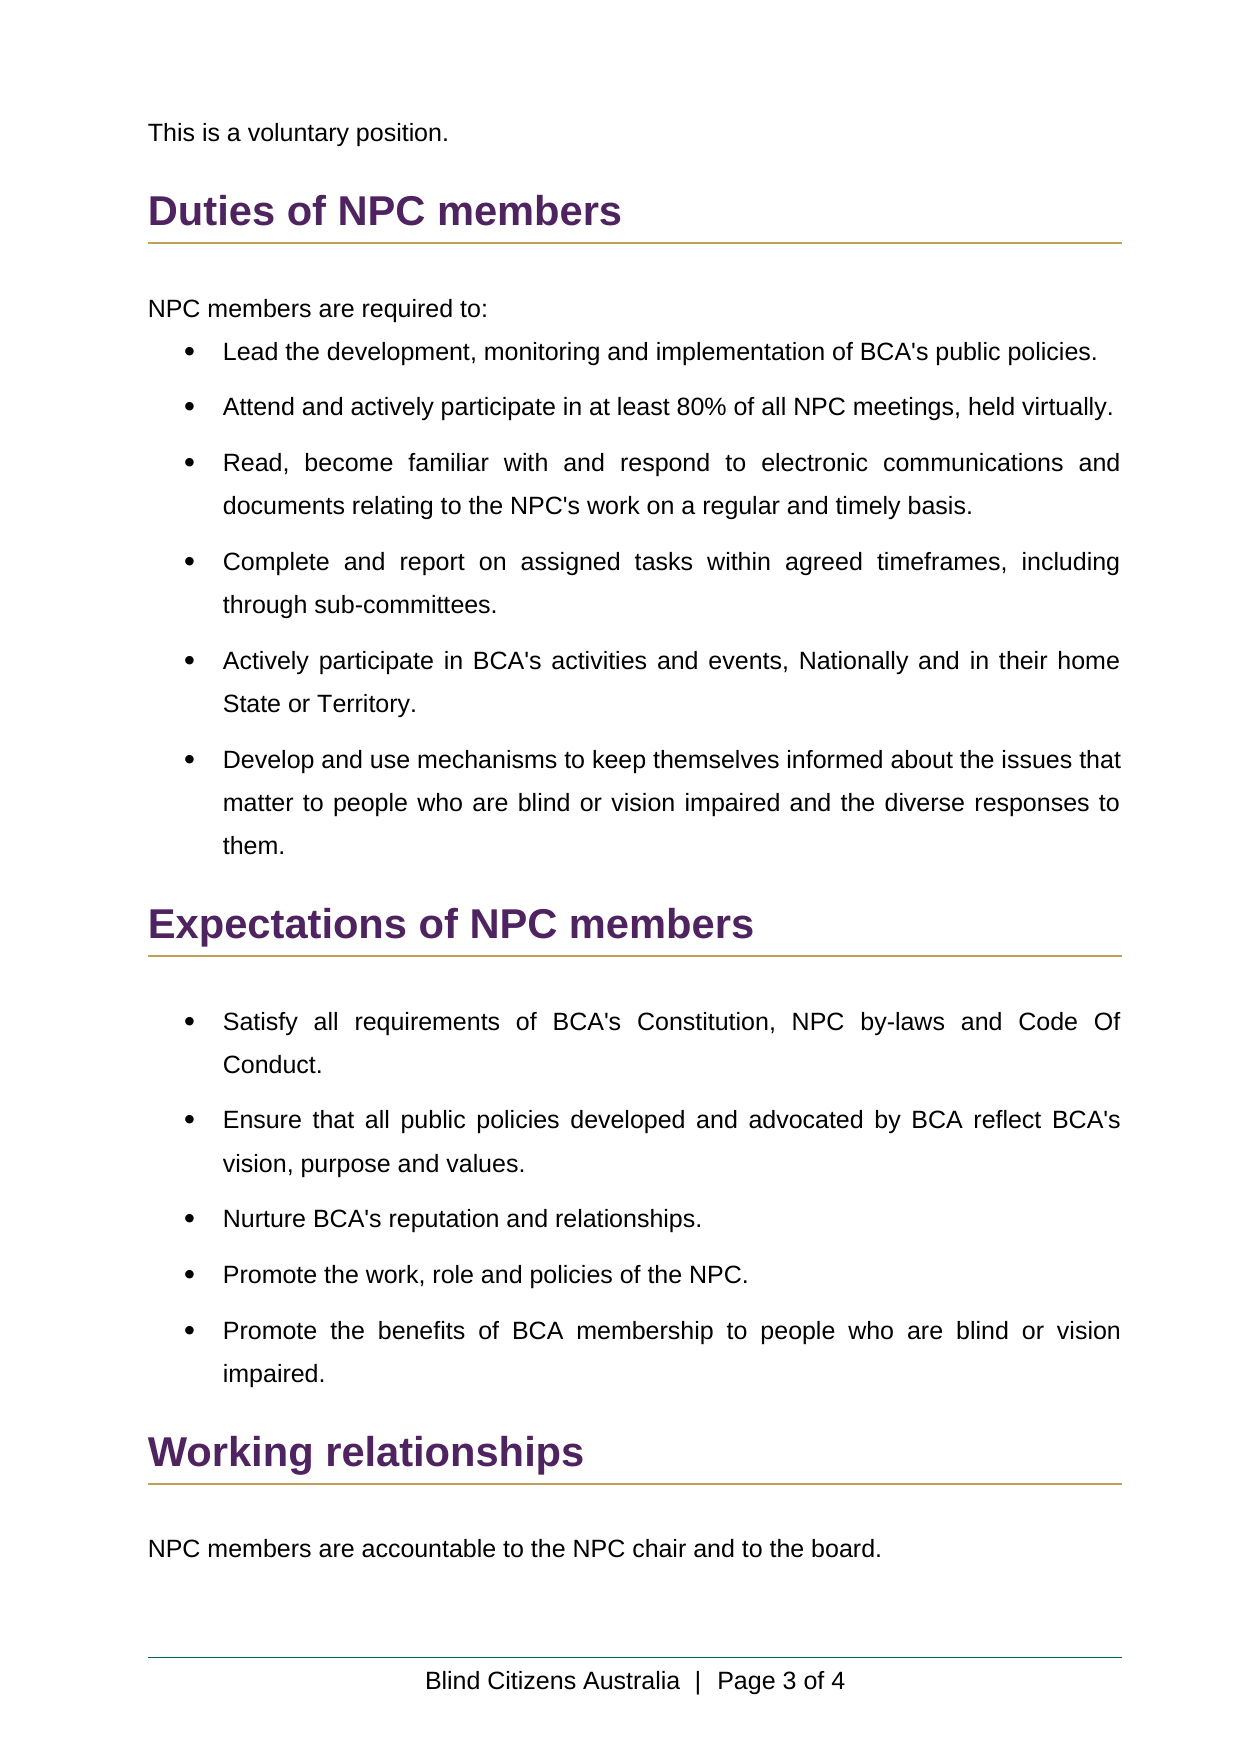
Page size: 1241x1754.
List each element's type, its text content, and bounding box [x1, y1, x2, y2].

list Read, become familiar with and respond to electronic communications and documents relating to the NPC's work on a regular and timely basis. [185, 448, 1122, 520]
list Satisfy all requirements of BCA's Constitution, NPC by-laws and Code Of Conduct. [185, 1006, 1122, 1078]
subtitle Working relationships [148, 1427, 1122, 1483]
list Ensure that all public policies developed and advocated by BCA reflect BCA's vision, purpose and values. [185, 1105, 1122, 1177]
subtitle Duties of NPC members [148, 186, 1122, 242]
text NPC members are required to: [148, 293, 1122, 322]
list Complete and report on assigned tasks within agreed timeframes, including through sub-committees. [185, 547, 1122, 619]
list Develop and use mechanisms to keep themselves informed about the issues that matter to people who are blind or vision impaired and the diverse responses to them. [185, 745, 1122, 860]
list Nurture BCA's reputation and relationships. [185, 1204, 1122, 1233]
list Lead the development, monitoring and implementation of BCA's public policies. [185, 337, 1122, 366]
subtitle Expectations of NPC members [148, 899, 1122, 955]
text NPC members are accountable to the NPC chair and to the board. [148, 1534, 1122, 1563]
text This is a voluntary position. [148, 118, 1122, 147]
list Actively participate in BCA's activities and events, Nationally and in their home State or Territory. [185, 646, 1122, 718]
list Promote the work, role and policies of the NPC. [185, 1260, 1122, 1289]
list Attend and actively participate in at least 80% of all NPC meetings, held virtually. [185, 392, 1122, 421]
list Promote the benefits of BCA membership to people who are blind or vision impaired. [185, 1316, 1122, 1388]
